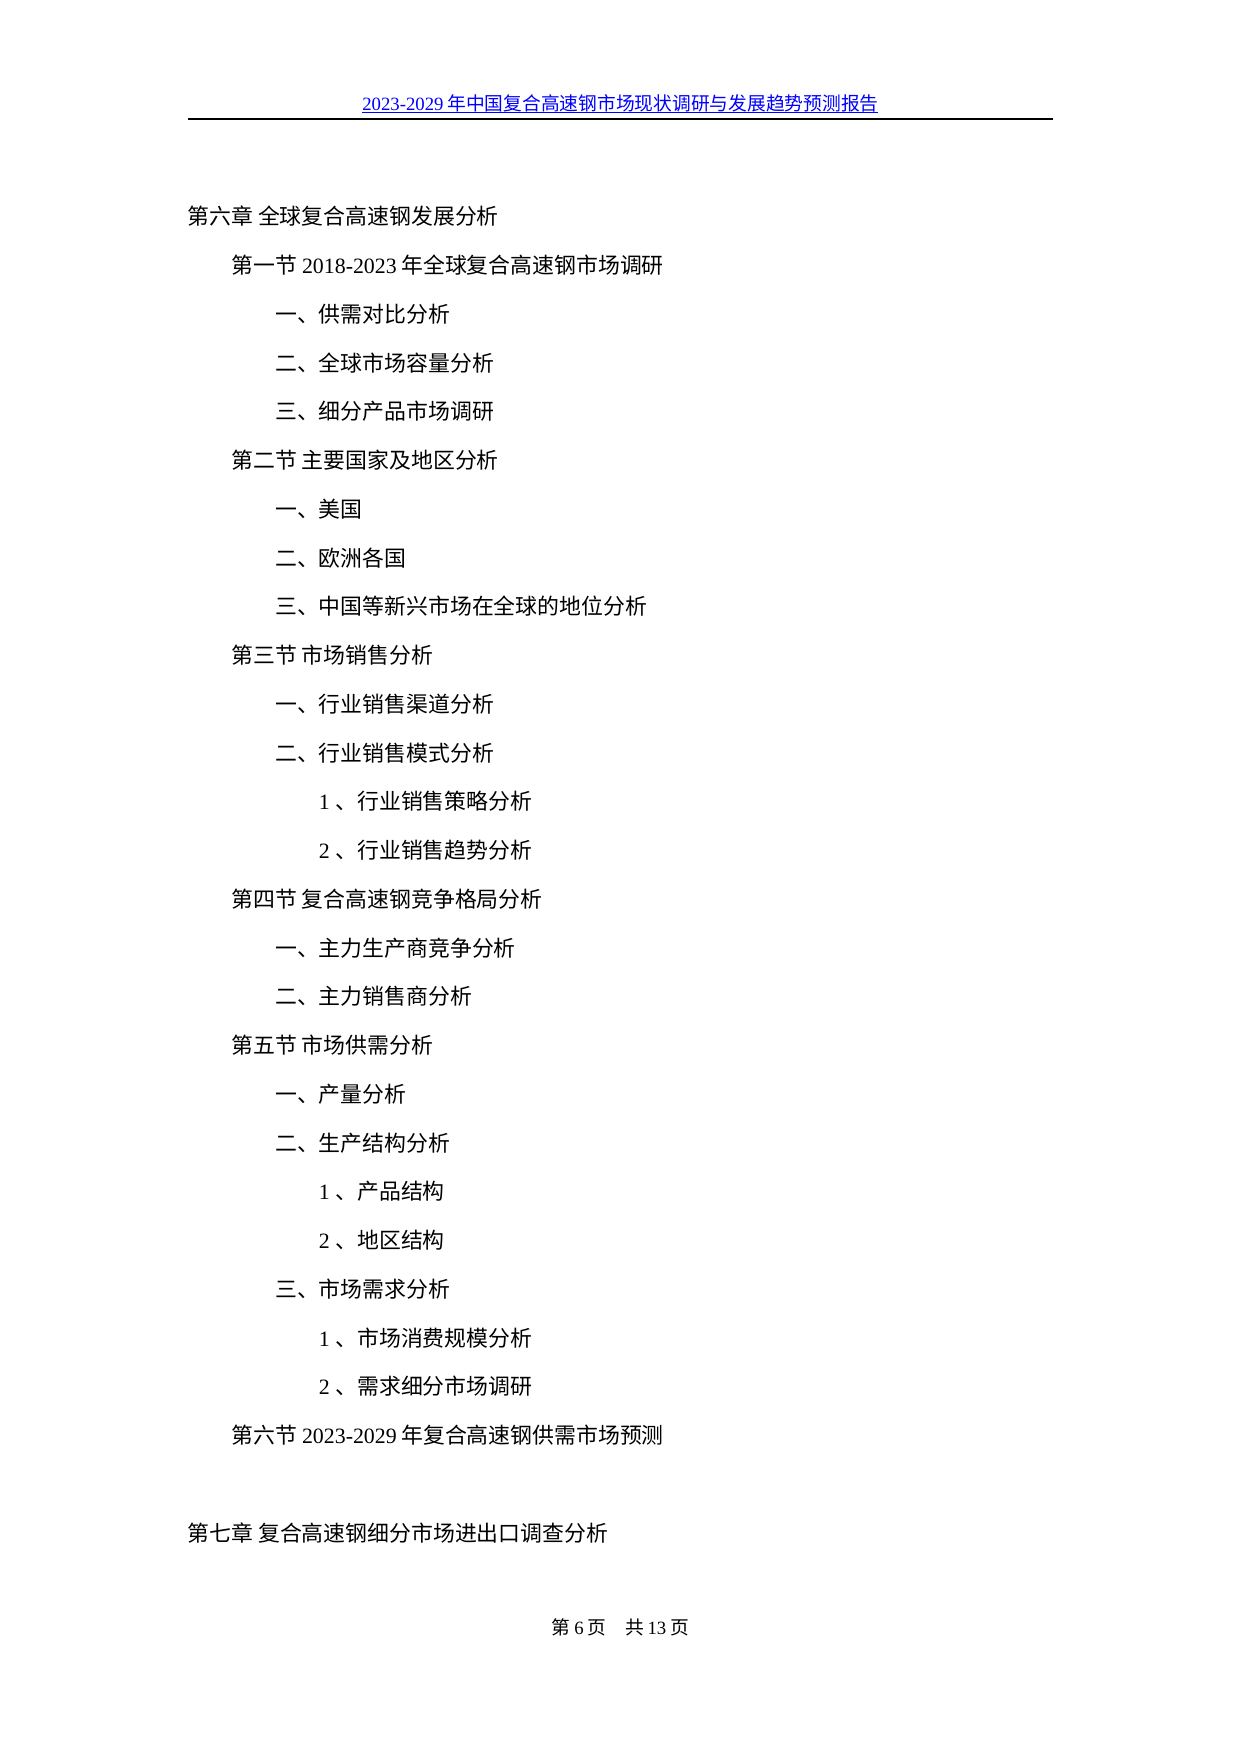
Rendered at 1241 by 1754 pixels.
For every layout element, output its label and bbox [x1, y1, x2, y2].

text [187, 150, 1053, 1548]
